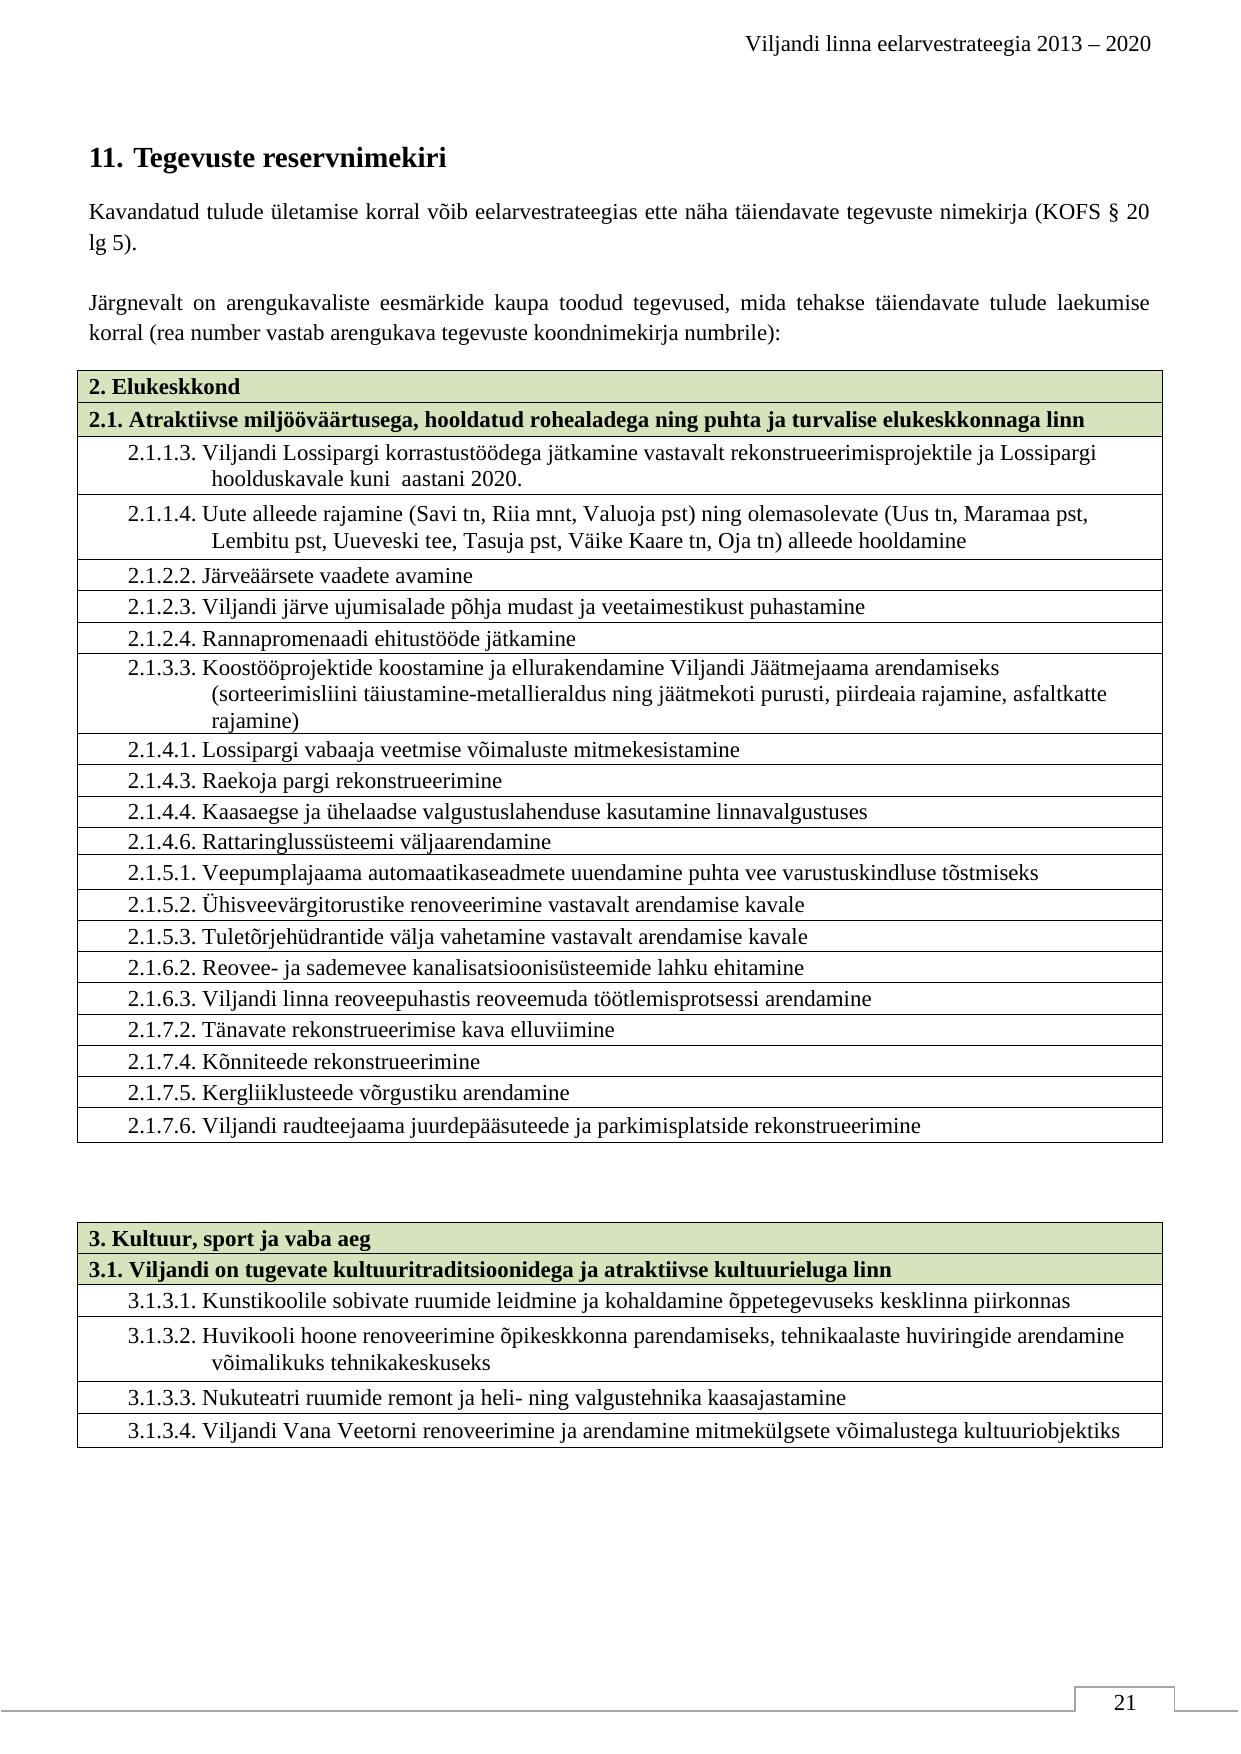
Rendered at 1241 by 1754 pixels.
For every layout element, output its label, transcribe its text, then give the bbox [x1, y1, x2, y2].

table_cell 2.1. Atraktiivse miljööväärtusega, hooldatud rohealadega ning puhta ja turvalise elukeskkonnaga linn [78, 403, 1162, 436]
subtitle Tegevuste reservnimekiri [89, 140, 1152, 174]
table_cell 3.1.3.3. Nukuteatri ruumide remont ja heli- ning valgustehnika kaasajastamine [78, 1382, 1162, 1412]
table_cell 2.1.4.4. Kaasaegse ja ühelaadse valgustuslahenduse kasutamine linnavalgustuses [78, 797, 1162, 827]
table_cell 3.1.3.4. Viljandi Vana Veetorni renoveerimine ja arendamine mitmekülgsete võimalustega kultuuriobjektiks [78, 1414, 1162, 1447]
table_cell 2.1.1.3. Viljandi Lossipargi korrastustöödega jätkamine vastavalt rekonstrueerimisprojektile ja Lossipargi hoolduskavale kuni aastani 2020. [78, 437, 1162, 493]
table_cell 2.1.7.6. Viljandi raudteejaama juurdepääsuteede ja parkimisplatside rekonstrueerimine [78, 1108, 1162, 1142]
table_cell 2.1.6.3. Viljandi linna reoveepuhastis reoveemuda töötlemisprotsessi arendamine [78, 983, 1162, 1013]
table_cell 2.1.4.1. Lossipargi vabaaja veetmise võimaluste mitmekesistamine [78, 734, 1162, 764]
table_cell 2.1.2.4. Rannapromenaadi ehitustööde jätkamine [78, 623, 1162, 653]
table_cell 2.1.1.4. Uute alleede rajamine (Savi tn, Riia mnt, Valuoja pst) ning olemasolevate (Uus tn, Maramaa pst, Lembitu pst, Uueveski tee, Tasuja pst, Väike Kaare tn, Oja tn) alleede hooldamine [78, 495, 1162, 559]
table_cell 2.1.7.5. Kergliiklusteede võrgustiku arendamine [78, 1077, 1162, 1107]
table_cell 3.1.3.1. Kunstikoolile sobivate ruumide leidmine ja kohaldamine õppetegevuseks kesklinna piirkonnas [78, 1285, 1162, 1316]
table_cell 2.1.5.1. Veepumplajaama automaatikaseadmete uuendamine puhta vee varustuskindluse tõstmiseks [78, 855, 1162, 888]
table_header 2. Elukeskkond [78, 371, 1162, 402]
table_cell 2.1.3.3. Koostööprojektide koostamine ja ellurakendamine Viljandi Jäätmejaama arendamiseks (sorteerimisliini täiustamine-metallieraldus ning jäätmekoti purusti, piirdeaia rajamine, asfaltkatte rajamine) [78, 654, 1162, 733]
table_cell 3.1. Viljandi on tugevate kultuuritraditsioonidega ja atraktiivse kultuurieluga linn [78, 1254, 1162, 1284]
table_cell 2.1.6.2. Reovee- ja sademevee kanalisatsioonisüsteemide lahku ehitamine [78, 952, 1162, 982]
table_cell 2.1.5.2. Ühisveevärgitorustike renoveerimine vastavalt arendamise kavale [78, 890, 1162, 920]
table_cell 2.1.5.3. Tuletõrjehüdrantide välja vahetamine vastavalt arendamise kavale [78, 921, 1162, 951]
text Järgnevalt on arengukavaliste eesmärkide kaupa toodud tegevused, mida tehakse täiendavate tulude laekumise korral (rea number vastab arengukava tegevuste koondnimekirja numbrile): [89, 289, 1152, 346]
text Kavandatud tulude ületamise korral võib eelarvestrateegias ette näha täiendavate tegevuste nimekirja (KOFS § 20 lg 5). [89, 198, 1152, 255]
table_cell 2.1.4.3. Raekoja pargi rekonstrueerimine [78, 765, 1162, 796]
table_cell 2.1.2.2. Järveäärsete vaadete avamine [78, 560, 1162, 590]
table_cell 2.1.2.3. Viljandi järve ujumisalade põhja mudast ja veetaimestikust puhastamine [78, 591, 1162, 622]
table_cell 2.1.4.6. Rattaringlussüsteemi väljaarendamine [78, 828, 1162, 854]
table_cell 3.1.3.2. Huvikooli hoone renoveerimine õpikeskkonna parendamiseks, tehnikaalaste huviringide arendamine võimalikuks tehnikakeskuseks [78, 1317, 1162, 1381]
table_cell 2.1.7.4. Kõnniteede rekonstrueerimine [78, 1046, 1162, 1076]
table_header 3. Kultuur, sport ja vaba aeg [78, 1223, 1162, 1253]
table_cell 2.1.7.2. Tänavate rekonstrueerimise kava elluviimine [78, 1015, 1162, 1045]
